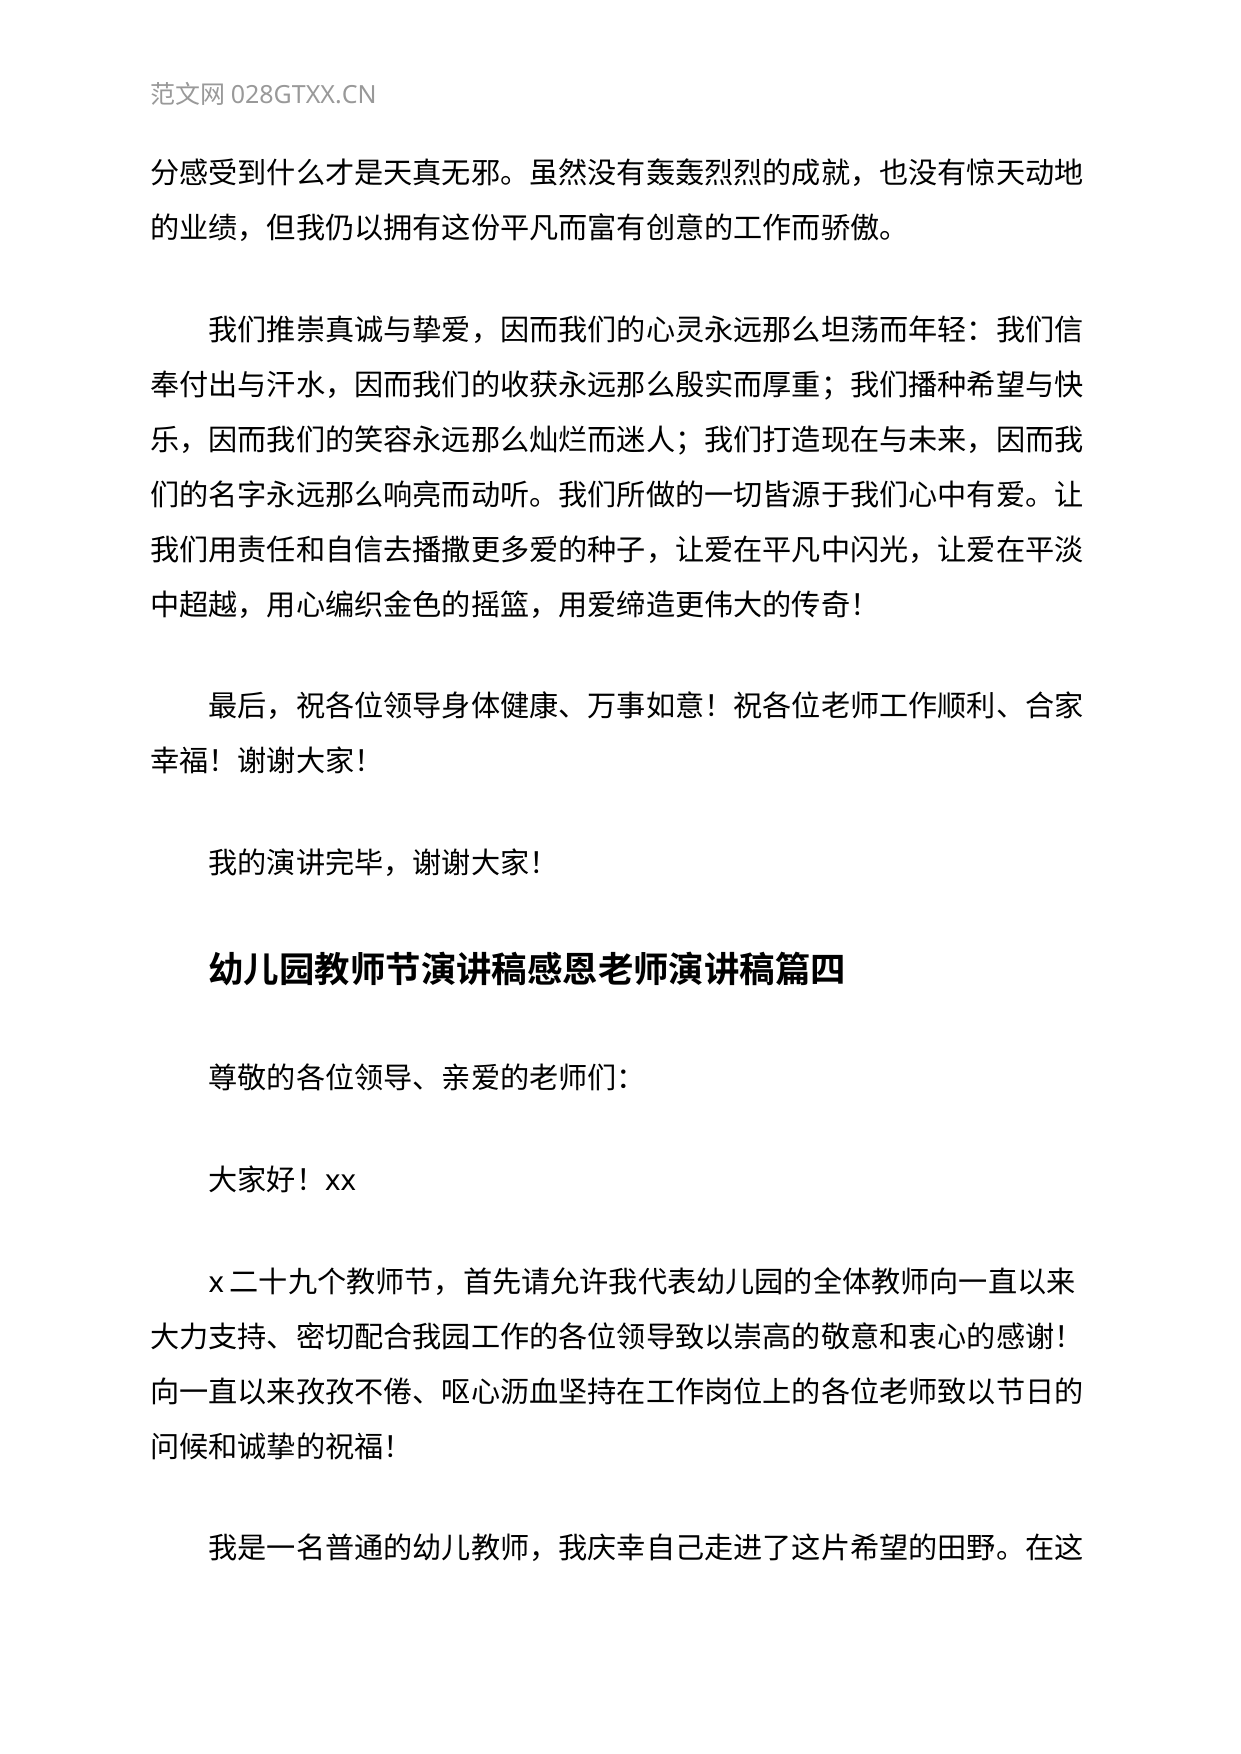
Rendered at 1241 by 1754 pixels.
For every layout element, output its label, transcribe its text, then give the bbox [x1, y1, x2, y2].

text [150, 1525, 1090, 1567]
text 幼儿园教师节演讲稿感恩老师演讲稿篇四 [150, 941, 1090, 993]
text 我们推崇真诚与挚爱，因而我们的心灵永远那么坦荡而年轻：我们信奉付出与汗水，因而我们的收获永远那么殷实而厚重；我们播种希望与快乐，因而我们的笑容永远那么灿烂而迷人；我们打造现在与未来，因而我们的名字永远那么响亮而动听。我们所做的一切皆源于我们心中有爱。让我们用责任和自信去播撒更多爱的种子，让爱在平凡中闪光，让爱在平淡中超越，用心编织金色的摇篮，用爱缔造更伟大的传奇！ [150, 307, 1090, 623]
text 大家好！xx [150, 1157, 1090, 1199]
text x二十九个教师节，首先请允许我代表幼儿园的全体教师向一直以来大力支持、密切配合我园工作的各位领导致以崇高的敬意和衷心的感谢！向一直以来孜孜不倦、呕心沥血坚持在工作岗位上的各位老师致以节日的问候和诚挚的祝福！ [150, 1258, 1090, 1466]
text 尊敬的各位领导、亲爱的老师们： [150, 1055, 1090, 1097]
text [150, 150, 1090, 247]
text 最后，祝各位领导身体健康、万事如意！祝各位老师工作顺利、合家幸福！谢谢大家！ [150, 683, 1090, 780]
text 我的演讲完毕，谢谢大家！ [150, 839, 1090, 882]
